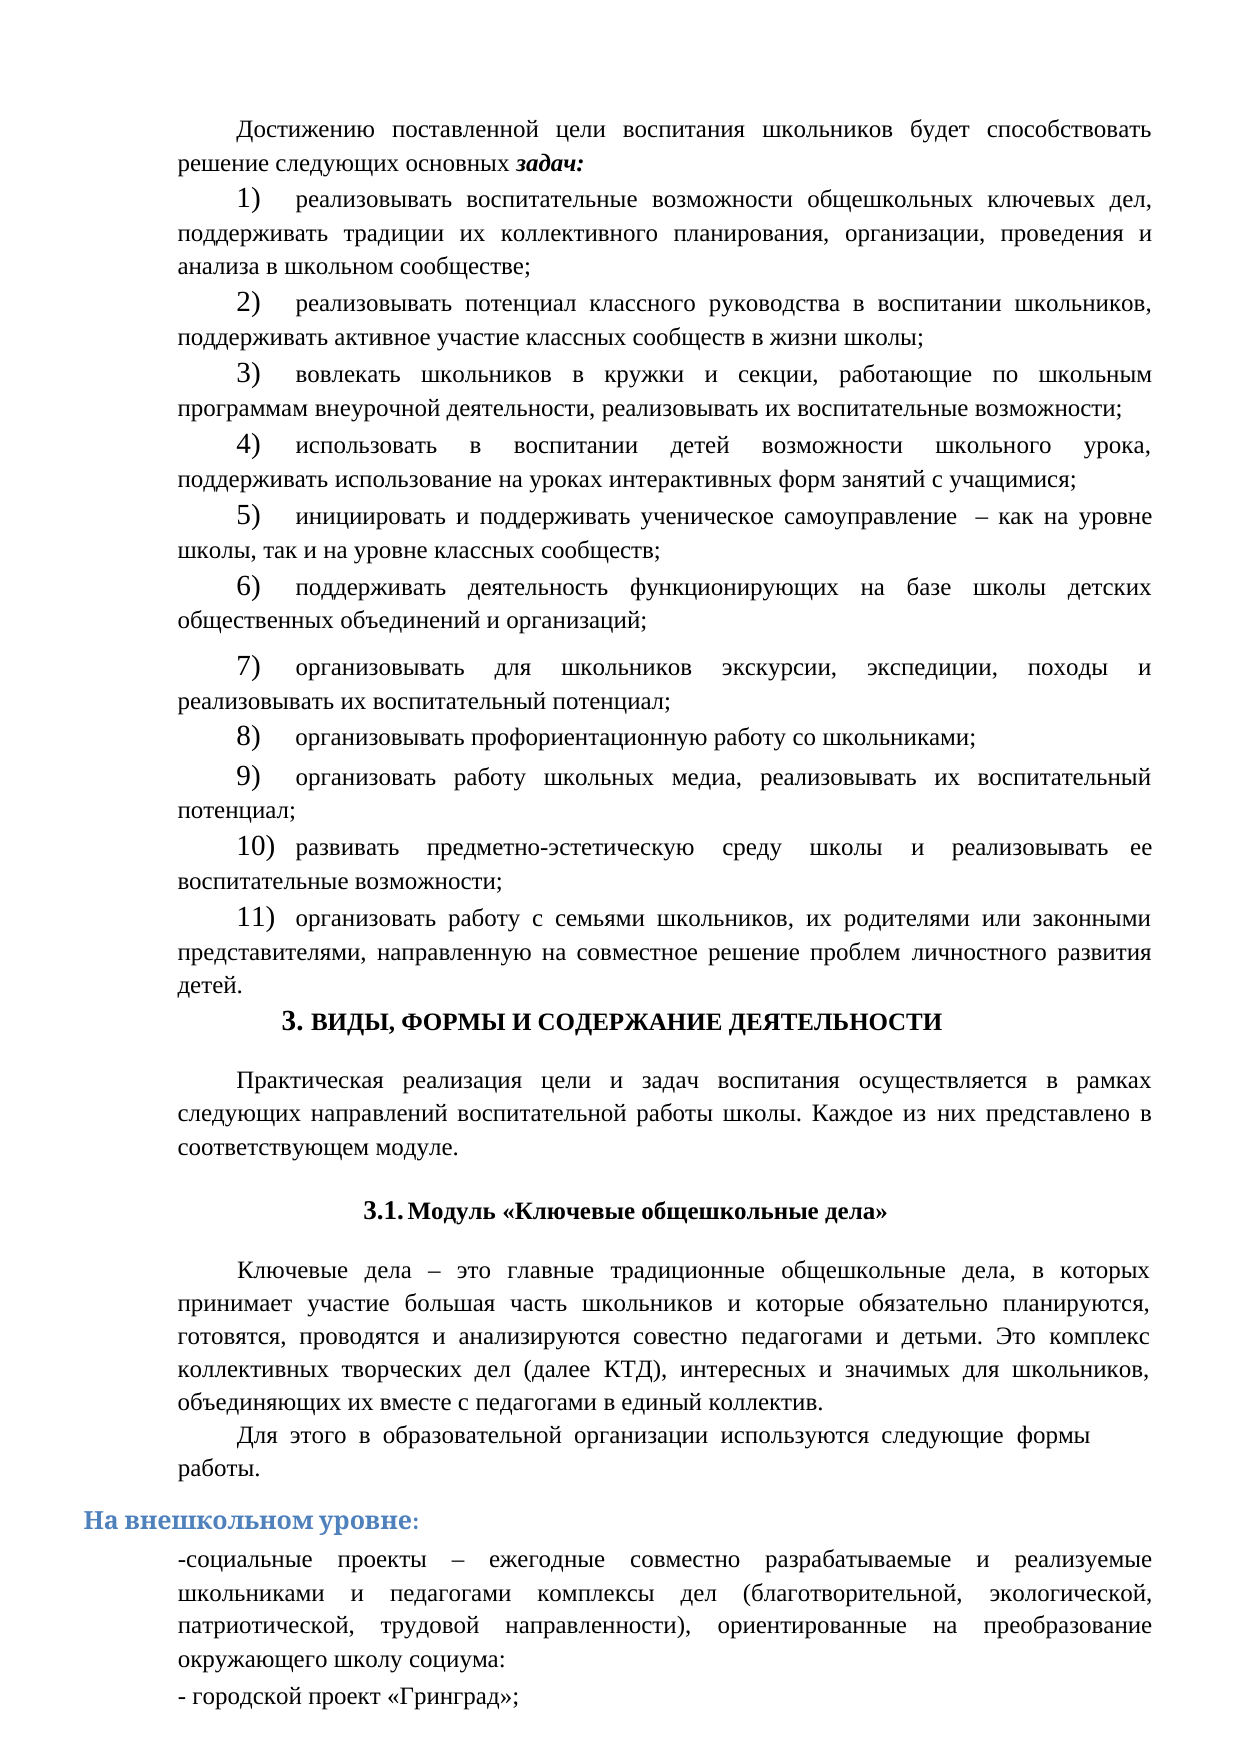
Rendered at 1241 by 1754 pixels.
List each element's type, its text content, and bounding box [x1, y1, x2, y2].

list развивать предметно-эстетическую среду школы и реализовывать ее воспитательные возможности; [177, 828, 1152, 895]
list организовывать профориентационную работу со школьниками; [236, 719, 1180, 752]
list организовать работу школьных медиа, реализовывать их воспитательный потенциал; [177, 758, 1151, 824]
list реализовывать потенциал классного руководства в воспитании школьников, поддерживать активное участие классных сообществ в жизни школы; [177, 284, 1152, 351]
text -социальные проекты – ежегодные совместно разрабатываемые и реализуемые школьниками и педагогами комплексы дел (благотворительной, экологической, патриотической, трудовой направленности), ориентированные на преобразование окружающего школу социума: [178, 1544, 1152, 1672]
text - городской проект «Гринград»; [178, 1681, 1152, 1710]
list реализовывать воспитательные возможности общешкольных ключевых дел, поддерживать традиции их коллективного планирования, организации, проведения и анализа в школьном сообществе; [177, 181, 1152, 280]
list поддерживать деятельность функционирующих на базе школы детских общественных объединений и организаций; [177, 568, 1151, 634]
subtitle На внешкольном уровне: [83, 1507, 1180, 1536]
subtitle Модуль «Ключевые общешкольные дела» [363, 1194, 1180, 1225]
text Практическая реализация цели и задач воспитания осуществляется в рамках следующих направлений воспитательной работы школы. Каждое из них представлено в соответствующем модуле. [177, 1066, 1152, 1160]
list вовлекать школьников в кружки и секции, работающие по школьным программам внеурочной деятельности, реализовывать их воспитательные возможности; [177, 355, 1152, 422]
list организовать работу с семьями школьников, их родителями или законными представителями, направленную на совместное решение проблем личностного развития детей. [177, 899, 1151, 999]
text Ключевые дела – это главные традиционные общешкольные дела, в которых принимает участие большая часть школьников и которые обязательно планируются, готовятся, проводятся и анализируются совестно педагогами и детьми. Это комплекс коллективных творческих дел (далее КТД), интересных и значимых для школьников, объединяющих их вместе с педагогами в единый коллектив. [177, 1255, 1150, 1416]
list инициировать и поддерживать ученическое самоуправление – как на уровне школы, так и на уровне классных сообществ; [177, 497, 1152, 563]
text Достижению поставленной цели воспитания школьников будет способствовать решение следующих основных задач: [177, 114, 1151, 176]
text Для этого в образовательной организации используются следующие формы работы. [178, 1420, 1090, 1482]
list организовывать для школьников экскурсии, экспедиции, походы и реализовывать их воспитательный потенциал; [177, 648, 1152, 715]
subtitle ВИДЫ, ФОРМЫ И СОДЕРЖАНИЕ ДЕЯТЕЛЬНОСТИ [281, 1003, 1180, 1037]
list использовать в воспитании детей возможности школьного урока, поддерживать использование на уроках интерактивных форм занятий с учащимися; [177, 426, 1152, 493]
